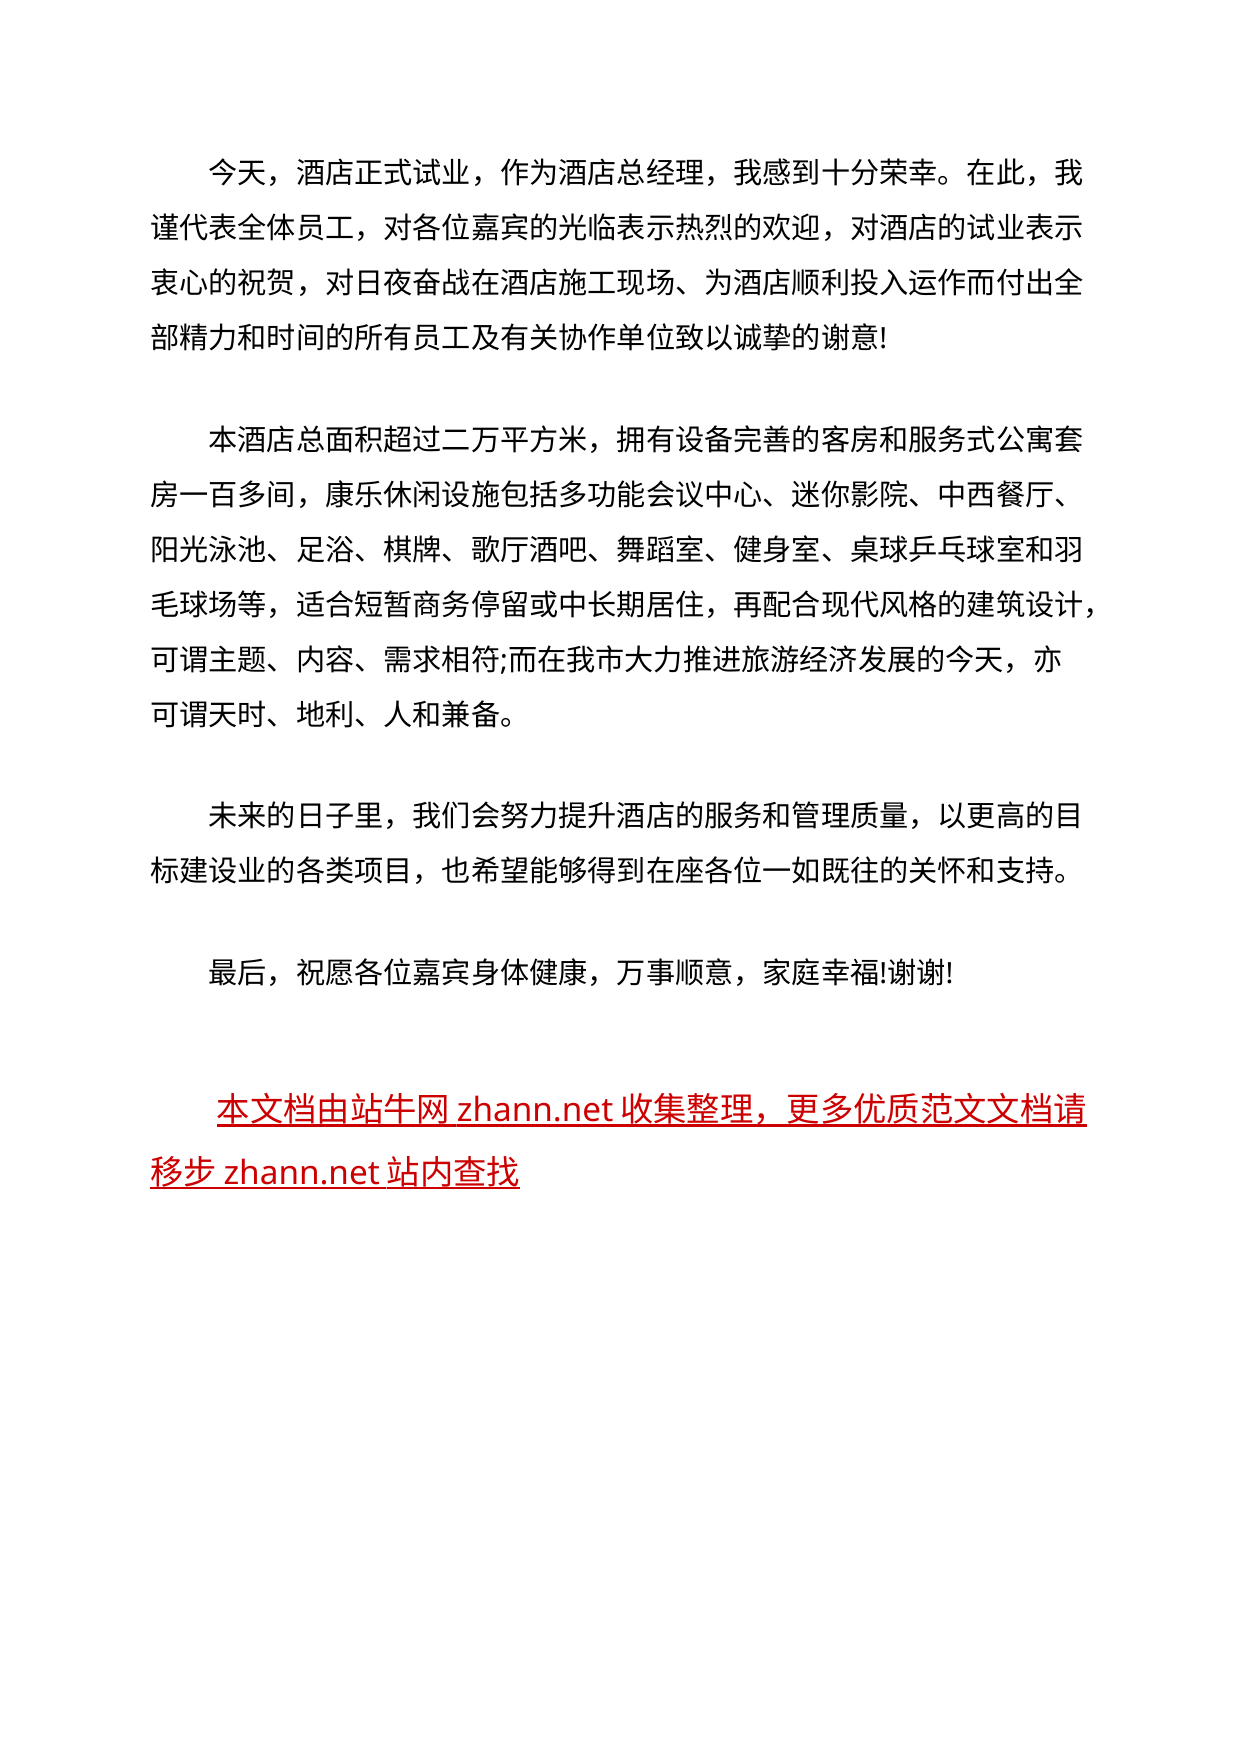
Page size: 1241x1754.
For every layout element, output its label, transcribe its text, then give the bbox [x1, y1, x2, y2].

text 本文档由站牛网zhann.net收集整理，更多优质范文文档请移步zhann.net站内查找 [150, 1083, 1090, 1194]
text 本酒店总面积超过二万平方米，拥有设备完善的客房和服务式公寓套房一百多间，康乐休闲设施包括多功能会议中心、迷你影院、中西餐厅、阳光泳池、足浴、棋牌、歌厅酒吧、舞蹈室、健身室、桌球乒乓球室和羽毛球场等，适合短暂商务停留或中长期居住，再配合现代风格的建筑设计，可谓主题、内容、需求相符;而在我市大力推进旅游经济发展的今天，亦可谓天时、地利、人和兼备。 [150, 417, 1090, 733]
text 今天，酒店正式试业，作为酒店总经理，我感到十分荣幸。在此，我谨代表全体员工，对各位嘉宾的光临表示热烈的欢迎，对酒店的试业表示衷心的祝贺，对日夜奋战在酒店施工现场、为酒店顺利投入运作而付出全部精力和时间的所有员工及有关协作单位致以诚挚的谢意! [150, 150, 1090, 357]
text 最后，祝愿各位嘉宾身体健康，万事顺意，家庭幸福!谢谢! [150, 950, 1090, 992]
text 未来的日子里，我们会努力提升酒店的服务和管理质量，以更高的目标建设业的各类项目，也希望能够得到在座各位一如既往的关怀和支持。 [150, 793, 1090, 890]
